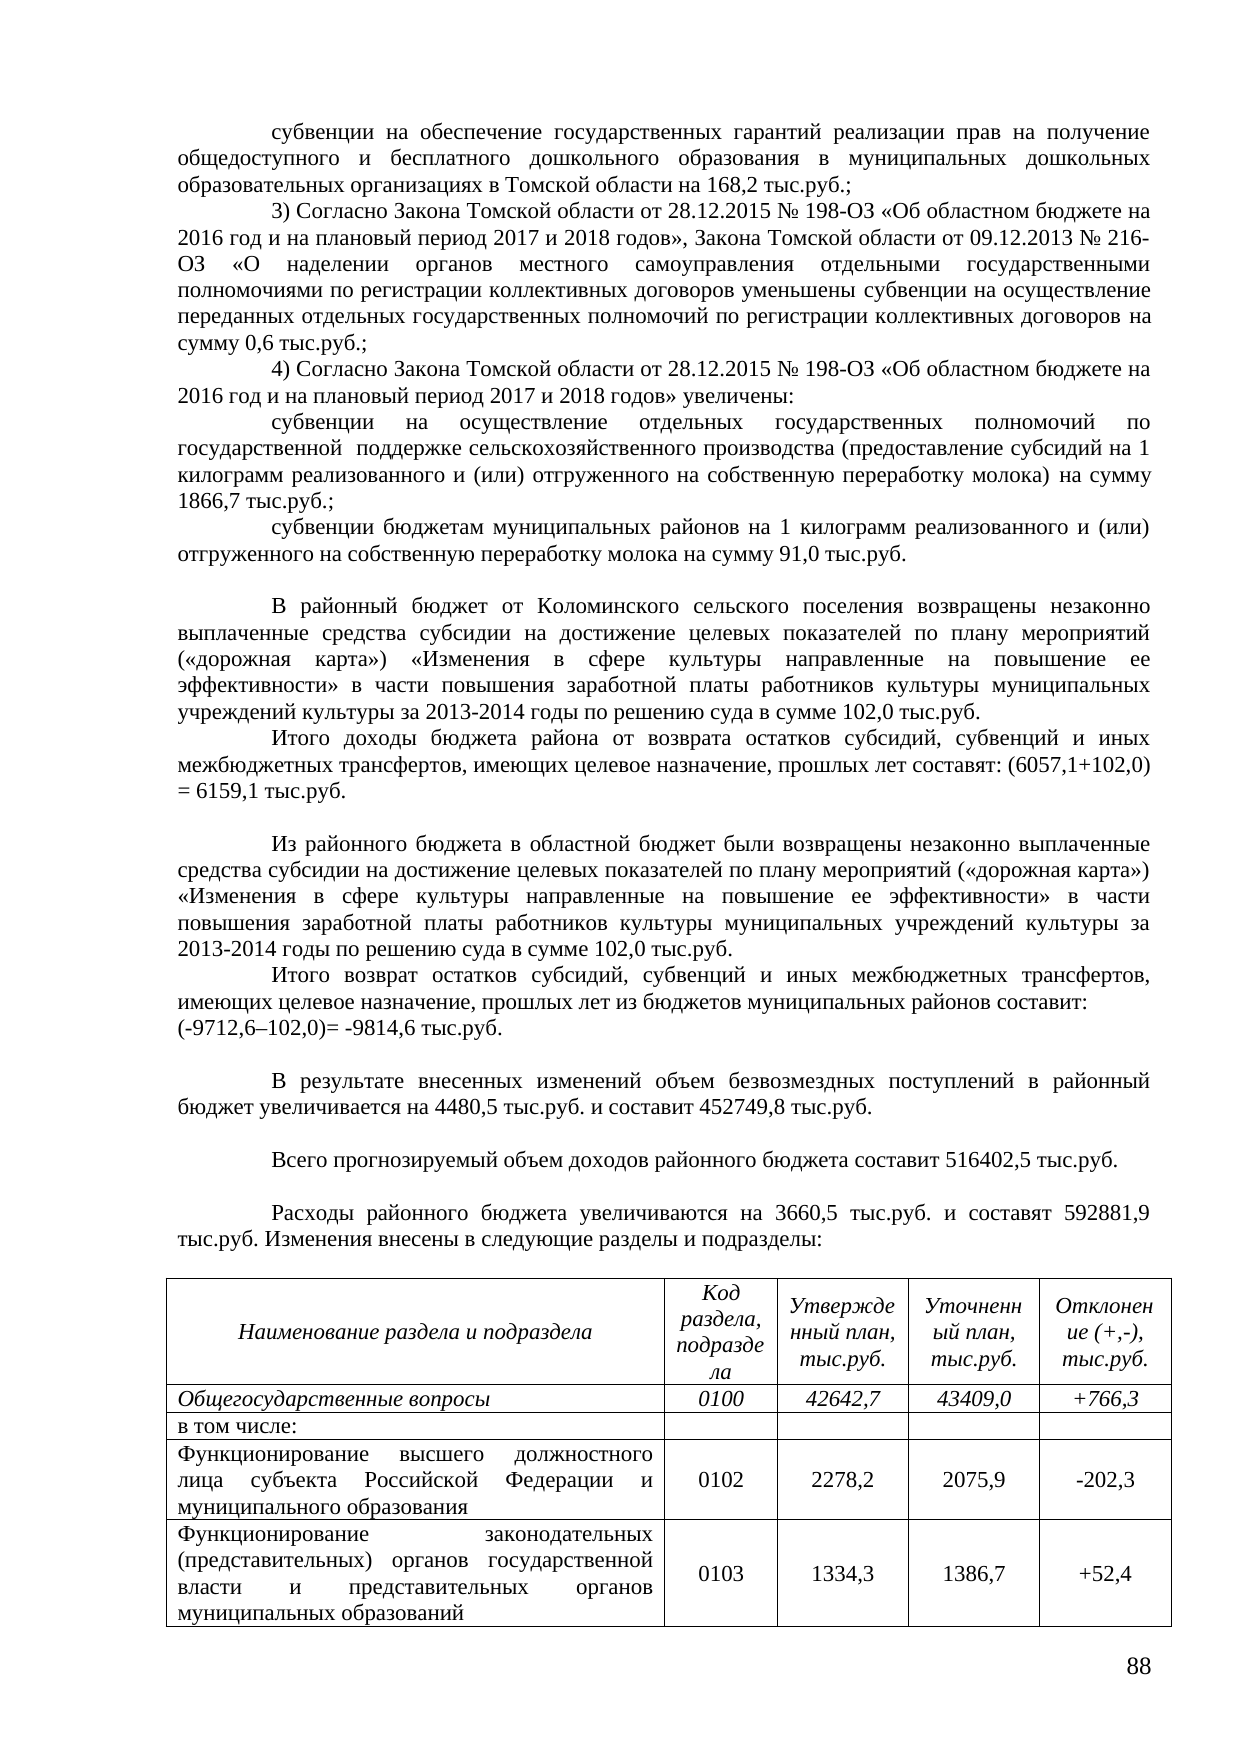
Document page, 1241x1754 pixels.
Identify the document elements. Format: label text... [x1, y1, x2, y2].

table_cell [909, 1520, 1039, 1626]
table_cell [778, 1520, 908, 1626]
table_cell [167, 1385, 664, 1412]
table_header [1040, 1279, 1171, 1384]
text Итого возврат остатков субсидий, субвенций и иных межбюджетных трансфертов, имеющих целевое назначение, прошлых лет из бюджетов муниципальных районов составит: [177, 961, 1152, 1014]
text Расходы районного бюджета увеличиваются на 3660,5 тыс.руб. и составят 592881,9 тыс.руб. Изменения внесены в следующие разделы и подразделы: [177, 1199, 1152, 1251]
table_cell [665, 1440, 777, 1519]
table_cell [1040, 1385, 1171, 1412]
text Всего прогнозируемый объем доходов районного бюджета составит 516402,5 тыс.руб. [177, 1146, 1152, 1172]
text 4) Согласно Закона Томской области от 28.12.2015 № 198-ОЗ «Об областном бюджете на 2016 год и на плановый период 2017 и 2018 годов» увеличены: [177, 355, 1152, 408]
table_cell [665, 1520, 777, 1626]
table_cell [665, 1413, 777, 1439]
text 3) Согласно Закона Томской области от 28.12.2015 № 198-ОЗ «Об областном бюджете на 2016 год и на плановый период 2017 и 2018 годов», Закона Томской области от 09.12.2013 № 216-ОЗ «О наделении органов местного самоуправления отдельными государственными полномочиями по регистрации коллективных договоров уменьшены субвенции на осуществление переданных отдельных государственных полномочий по регистрации коллективных договоров на сумму 0,6 тыс.руб.; [177, 197, 1152, 355]
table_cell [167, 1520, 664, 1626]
text В результате внесенных изменений объем безвозмездных поступлений в районный бюджет увеличивается на 4480,5 тыс.руб. и составит 452749,8 тыс.руб. [177, 1067, 1152, 1119]
text субвенции на обеспечение государственных гарантий реализации прав на получение общедоступного и бесплатного дошкольного образования в муниципальных дошкольных образовательных организациях в Томской области на 168,2 тыс.руб.; [177, 118, 1152, 197]
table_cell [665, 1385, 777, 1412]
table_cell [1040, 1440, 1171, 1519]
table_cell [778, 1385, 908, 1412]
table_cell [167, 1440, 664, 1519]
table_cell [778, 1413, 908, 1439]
text Итого доходы бюджета района от возврата остатков субсидий, субвенций и иных межбюджетных трансфертов, имеющих целевое назначение, прошлых лет составят: (6057,1+102,0) = 6159,1 тыс.руб. [177, 724, 1152, 803]
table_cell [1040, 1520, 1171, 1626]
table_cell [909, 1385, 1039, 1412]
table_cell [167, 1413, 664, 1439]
text (-9712,6–102,0)= -9814,6 тыс.руб. [177, 1014, 1152, 1041]
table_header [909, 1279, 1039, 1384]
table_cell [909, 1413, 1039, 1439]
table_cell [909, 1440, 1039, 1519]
text субвенции бюджетам муниципальных районов на 1 килограмм реализованного и (или) отгруженного на собственную переработку молока на сумму 91,0 тыс.руб. [177, 513, 1152, 566]
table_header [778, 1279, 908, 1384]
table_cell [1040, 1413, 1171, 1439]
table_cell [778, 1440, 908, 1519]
text субвенции на осуществление отдельных государственных полномочий по государственной поддержке сельскохозяйственного производства (предоставление субсидий на реализованного и (или) отгруженного на собственную переработку молока) на сумму 1866,7 тыс.руб.; [177, 408, 1152, 513]
text В районный бюджет от Коломинского сельского поселения возвращены незаконно выплаченные средства субсидии на достижение целевых показателей по плану мероприятий («дорожная карта») «Изменения в сфере культуры направленные на повышение ее эффективности» в части повышения заработной платы работников культуры муниципальных учреждений культуры за 2013-2014 годы по решению суда в сумме 102,0 тыс.руб. [177, 592, 1152, 724]
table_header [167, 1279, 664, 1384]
text Из районного бюджета в областной бюджет были возвращены незаконно выплаченные средства субсидии на достижение целевых показателей по плану мероприятий («дорожная карта») «Изменения в сфере культуры направленные на повышение ее эффективности» в части повышения заработной платы работников культуры муниципальных учреждений культуры за 2013-2014 годы по решению суда в сумме 102,0 тыс.руб. [177, 830, 1152, 961]
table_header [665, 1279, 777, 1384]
